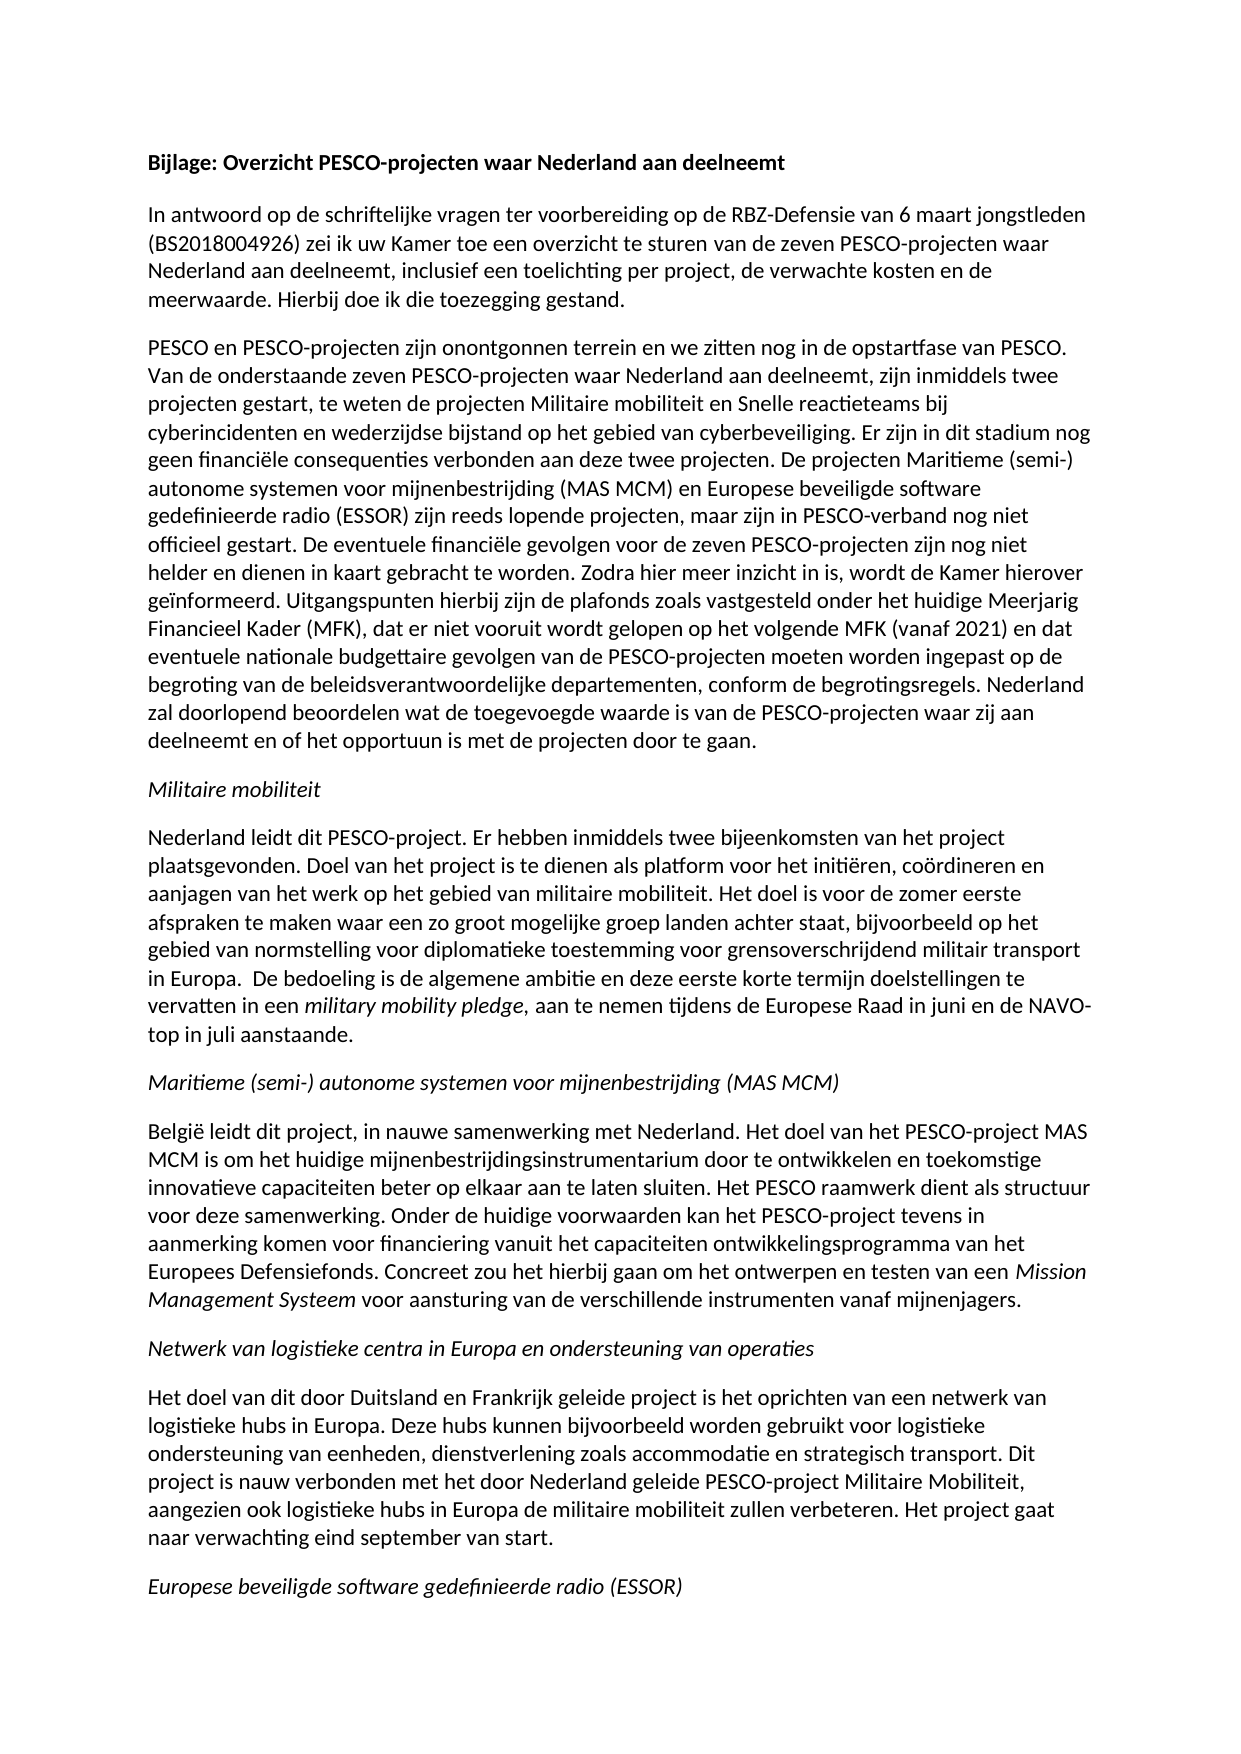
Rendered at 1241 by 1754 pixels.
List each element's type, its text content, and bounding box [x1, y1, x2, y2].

text Europese beveiligde software gedefinieerde radio (ESSOR) [148, 1572, 1093, 1600]
text Militaire mobiliteit [148, 775, 1093, 803]
text Maritieme (semi-) autonome systemen voor mijnenbestrijding (MAS MCM) [148, 1068, 1093, 1097]
text In antwoord op de schriftelijke vragen ter voorbereiding op de RBZ-Defensie van 6 maart jongstleden (BS2018004926) zei ik uw Kamer toe een overzicht te sturen van de zeven PESCO-projecten waar Nederland aan deelneemt, inclusief een toelichting per project, de verwachte kosten en de meerwaarde. Hierbij doe ik die toezegging gestand. [148, 201, 1093, 313]
text Netwerk van logistieke centra in Europa en ondersteuning van operaties [148, 1334, 1093, 1362]
text Nederland leidt dit PESCO-project. Er hebben inmiddels twee bijeenkomsten van het project plaatsgevonden. Doel van het project is te dienen als platform voor het initiëren, coördineren en aanjagen van het werk op het gebied van militaire mobiliteit. Het doel is voor de zomer eerste afspraken te maken waar een zo groot mogelijke groep landen achter staat, bijvoorbeeld op het gebied van normstelling voor diplomatieke toestemming voor grensoverschrijdend militair transport in Europa. De bedoeling is de algemene ambitie en deze eerste korte termijn doelstellingen te vervatten in een military mobility pledge, aan te nemen tijdens de Europese Raad in juni en de NAVO-top in juli aanstaande. [148, 823, 1093, 1048]
text België leidt dit project, in nauwe samenwerking met Nederland. Het doel van het PESCO-project MAS MCM is om het huidige mijnenbestrijdingsinstrumentarium door te ontwikkelen en toekomstige innovatieve capaciteiten beter op elkaar aan te laten sluiten. Het PESCO raamwerk dient als structuur voor deze samenwerking. Onder de huidige voorwaarden kan het PESCO-project tevens in aanmerking komen voor financiering vanuit het capaciteiten ontwikkelingsprogramma van het Europees Defensiefonds. Concreet zou het hierbij gaan om het ontwerpen en testen van een Mission Management Systeem voor aansturing van de verschillende instrumenten vanaf mijnenjagers. [148, 1117, 1093, 1313]
text PESCO en PESCO-projecten zijn onontgonnen terrein en we zitten nog in de opstartfase van PESCO. Van de onderstaande zeven PESCO-projecten waar Nederland aan deelneemt, zijn inmiddels twee projecten gestart, te weten de projecten Militaire mobiliteit en Snelle reactieteams bij cyberincidenten en wederzijdse bijstand op het gebied van cyberbeveiliging. Er zijn in dit stadium nog geen financiële consequenties verbonden aan deze twee projecten. De projecten Maritieme (semi-) autonome systemen voor mijnenbestrijding (MAS MCM) en Europese beveiligde software gedefinieerde radio (ESSOR) zijn reeds lopende projecten, maar zijn in PESCO-verband nog niet officieel gestart. De eventuele financiële gevolgen voor de zeven PESCO-projecten zijn nog niet helder en dienen in kaart gebracht te worden. Zodra hier meer inzicht in is, wordt de Kamer hierover geïnformeerd. Uitgangspunten hierbij zijn de plafonds zoals vastgesteld onder het huidige Meerjarig Financieel Kader (MFK), dat er niet vooruit wordt gelopen op het volgende MFK (vanaf 2021) en dat eventuele nationale budgettaire gevolgen van de PESCO-projecten moeten worden ingepast op de begroting van de beleidsverantwoordelijke departementen, conform de begrotingsregels. Nederland zal doorlopend beoordelen wat de toegevoegde waarde is van de PESCO-projecten waar zij aan deelneemt en of het opportuun is met de projecten door te gaan. [148, 333, 1093, 754]
text Bijlage: Overzicht PESCO-projecten waar Nederland aan deelneemt [148, 148, 1093, 176]
text Het doel van dit door Duitsland en Frankrijk geleide project is het oprichten van een netwerk van logistieke hubs in Europa. Deze hubs kunnen bijvoorbeeld worden gebruikt voor logistieke ondersteuning van eenheden, dienstverlening zoals accommodatie en strategisch transport. Dit project is nauw verbonden met het door Nederland geleide PESCO-project Militaire Mobiliteit, aangezien ook logistieke hubs in Europa de militaire mobiliteit zullen verbeteren. Het project gaat naar verwachting eind september van start. [148, 1383, 1093, 1551]
